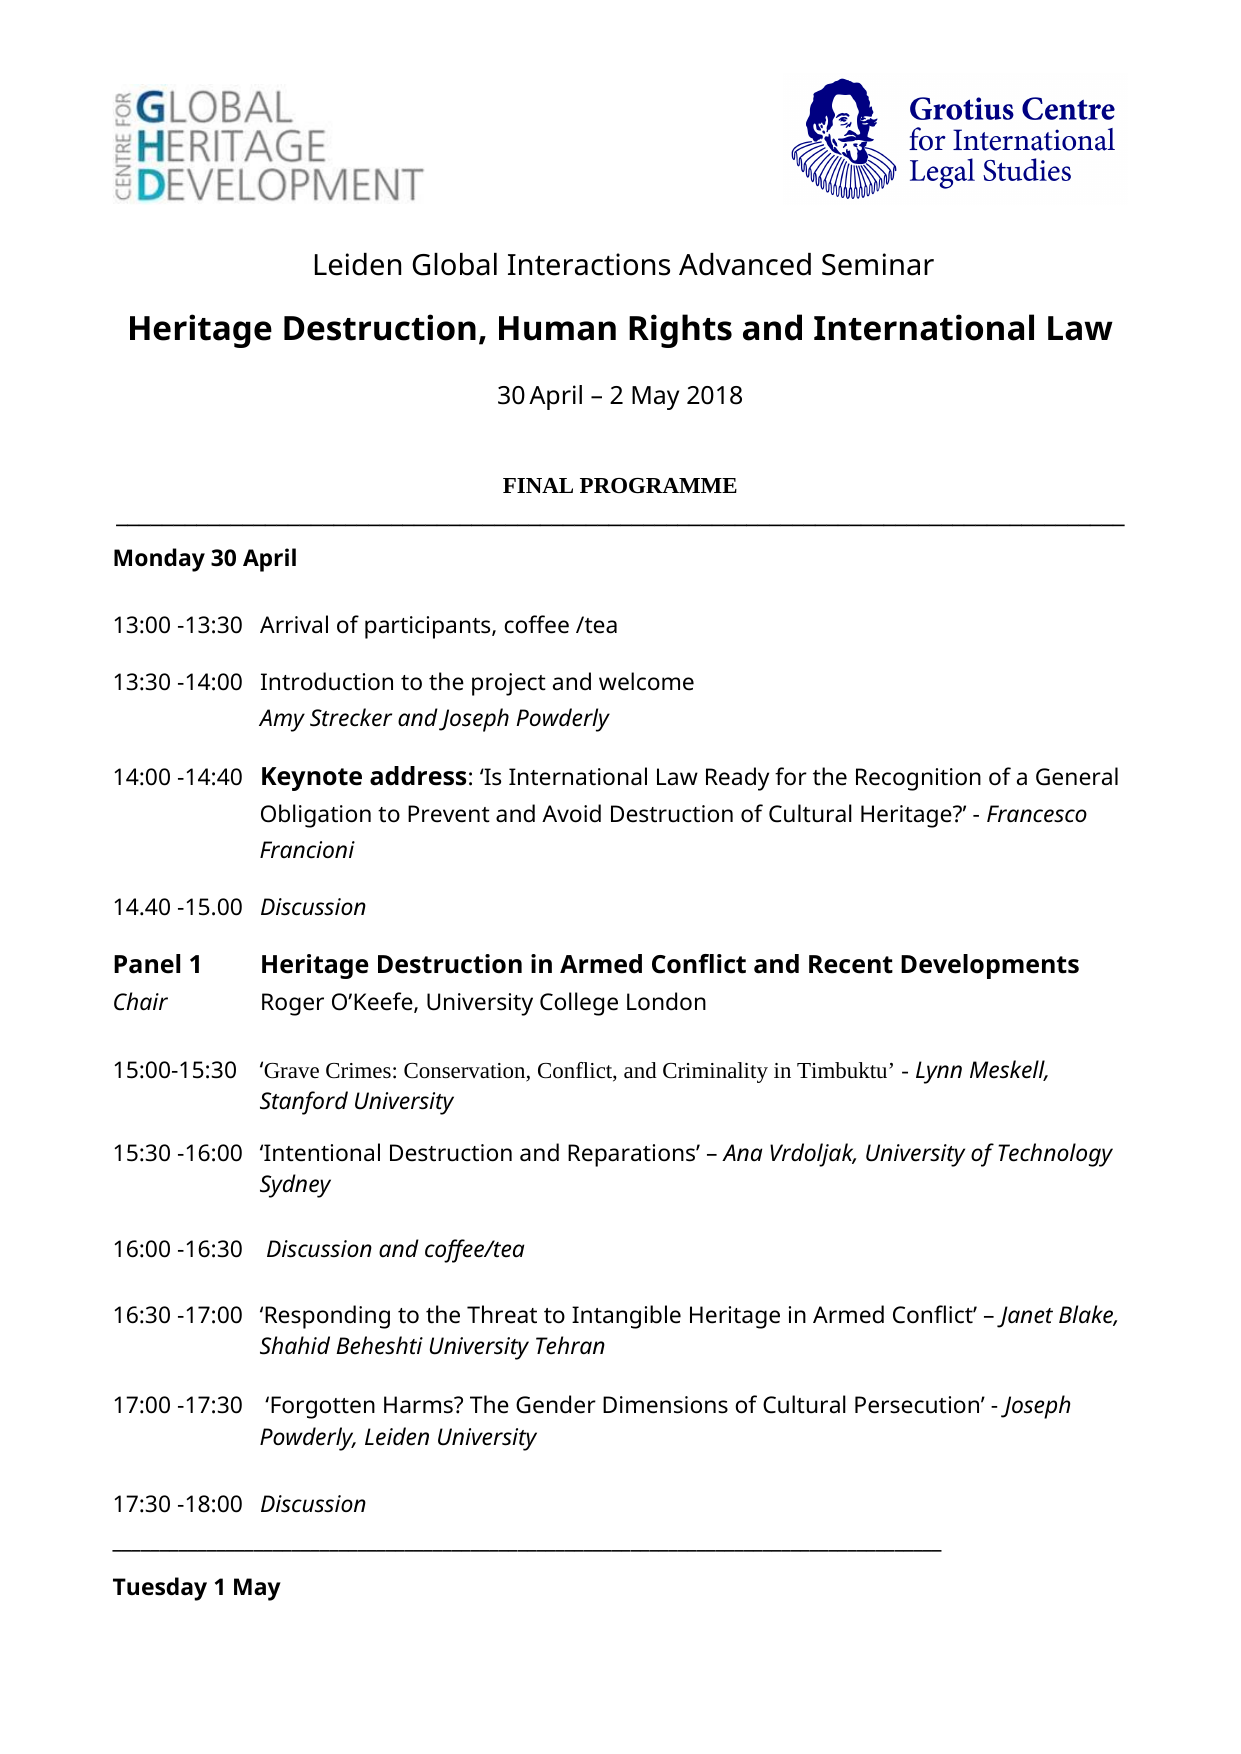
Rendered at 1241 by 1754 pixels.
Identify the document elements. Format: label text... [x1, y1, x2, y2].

text 14.40 -15.00 Discussion [112, 890, 1128, 922]
text Tuesday 1 May [112, 1571, 1128, 1602]
text 30 April – 2 May 2018 [112, 378, 1128, 412]
text Chair Roger O’Keefe, University College London [112, 986, 1128, 1018]
text Monday 30 April [112, 542, 1128, 573]
text Leiden Global Interactions Advanced Seminar [112, 244, 1128, 284]
text 17:30 -18:00 Discussion [112, 1488, 1128, 1519]
text Panel 1 Heritage Destruction in Armed Conflict and Recent Developments [112, 947, 1128, 981]
text ________________________________________________________________________________________ [112, 1524, 1128, 1555]
text Heritage Destruction, Human Rights and International Law [112, 305, 1128, 350]
picture [782, 73, 1128, 205]
text 17:00 -17:30 ‘Forgotten Harms? The Gender Dimensions of Cultural Persecution’ - Joseph Powderly, Leiden University [112, 1389, 1128, 1452]
text 14:00 -14:40 Keynote address: ‘Is International Law Ready for the Recognition of a General Obligation to Prevent and Avoid Destruction of Cultural Heritage?’ - Francesco Francioni [112, 759, 1128, 865]
text 13:00 -13:30 Arrival of participants, coffee /tea [112, 609, 1128, 641]
picture [112, 84, 429, 205]
text 15:30 -16:00 ‘Intentional Destruction and Reparations’ – Ana Vrdoljak, University of Technology Sydney [112, 1137, 1128, 1199]
text 15:00-15:30 ‘Grave Crimes: Conservation, Conflict, and Criminality in Timbuktu’ - Lynn Meskell, Stanford University [112, 1053, 1128, 1116]
text 13:30 -14:00 Introduction to the project and welcome Amy Strecker and Joseph Powderly [112, 666, 1128, 733]
text 16:00 -16:30 Discussion and coffee/tea [112, 1233, 1128, 1265]
text ________________________________________________________________________________________ [112, 502, 1128, 529]
text 16:30 -17:00 ‘Responding to the Threat to Intangible Heritage in Armed Conflict’ – Janet Blake, Shahid Beheshti University Tehran [112, 1299, 1128, 1361]
text FINAL PROGRAMME [112, 472, 1128, 498]
